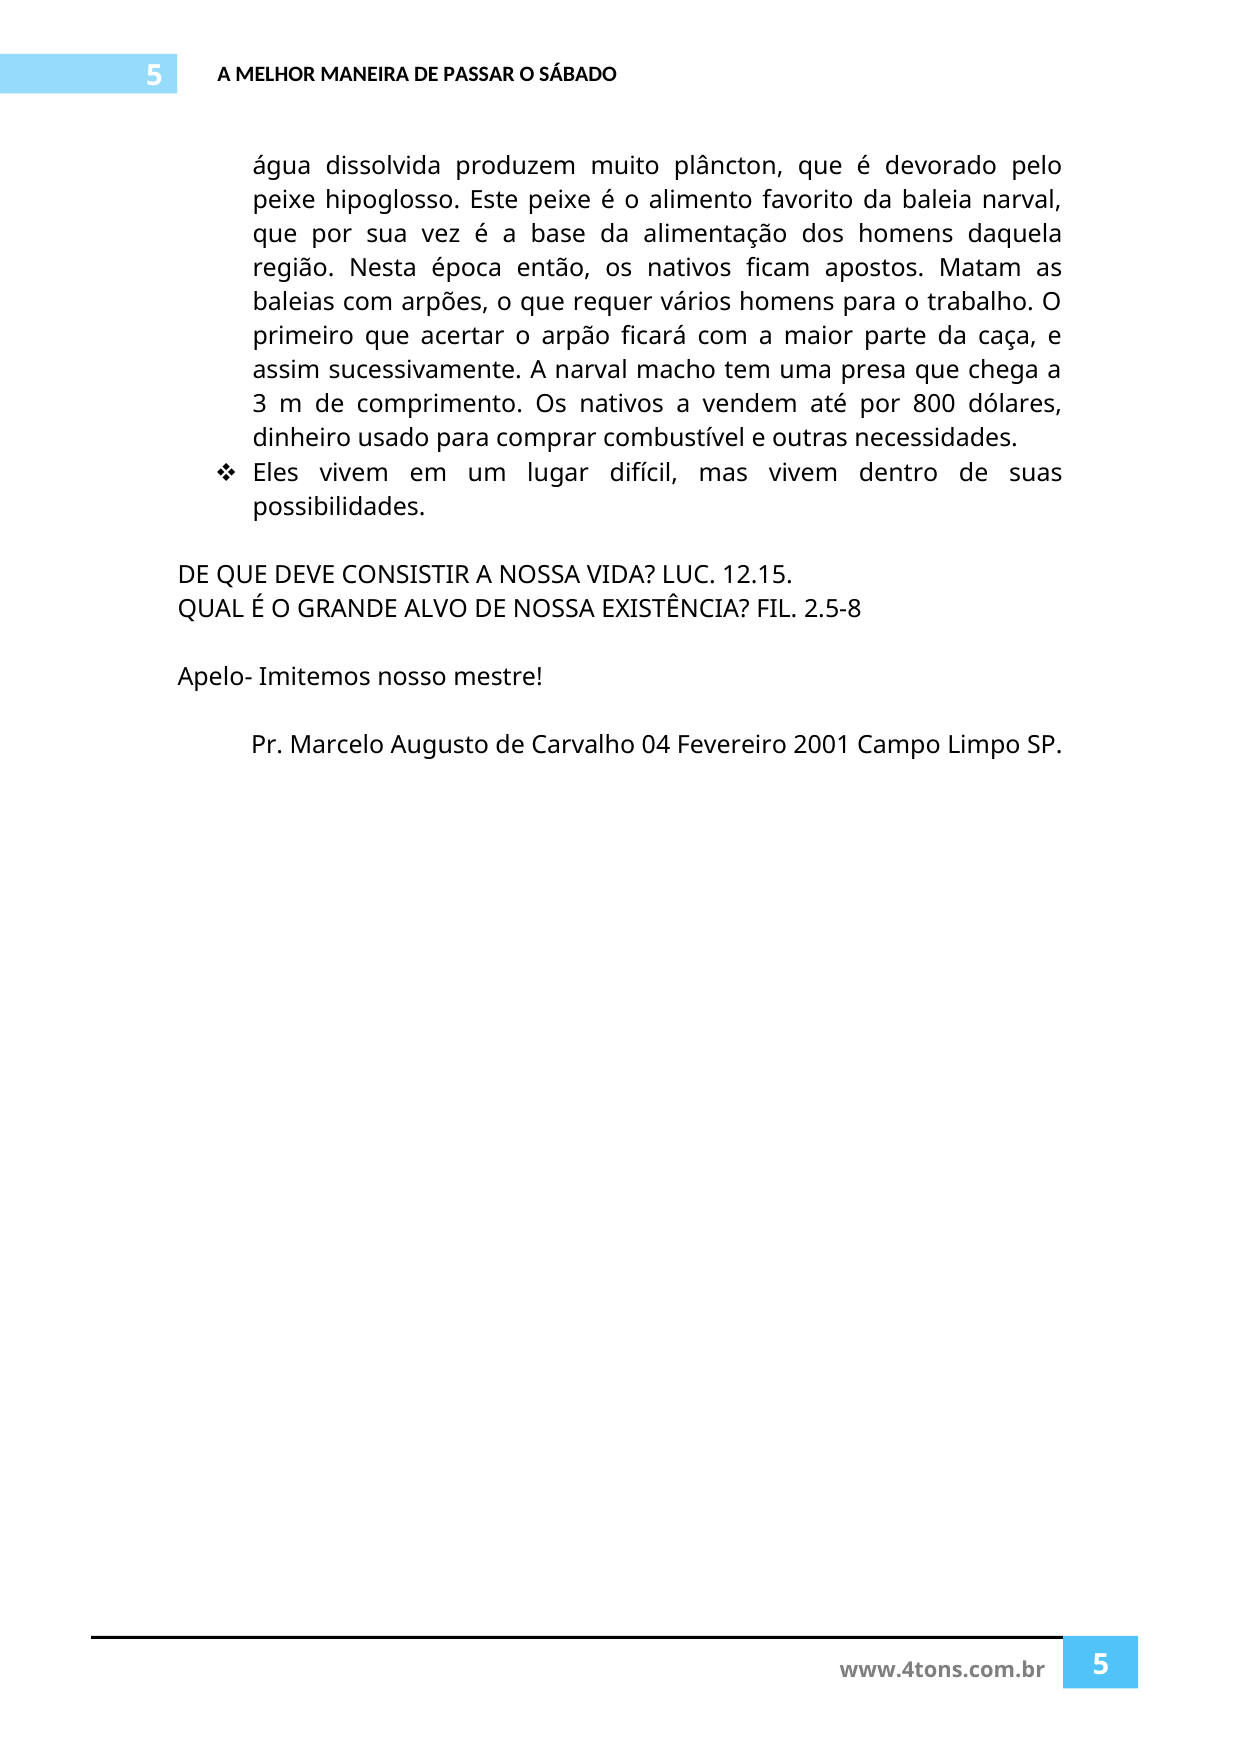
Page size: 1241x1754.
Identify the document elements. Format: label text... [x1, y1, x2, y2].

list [215, 148, 1063, 454]
text Pr. Marcelo Augusto de Carvalho 04 Fevereiro 2001 Campo Limpo SP. [177, 727, 1063, 761]
text Apelo- Imitemos nosso mestre! [177, 658, 1063, 693]
text DE QUE DEVE CONSISTIR A NOSSA VIDA? LUC. 12.15. [177, 556, 1063, 590]
text QUAL É O GRANDE ALVO DE NOSSA EXISTÊNCIA? FIL. 2.5-8 [177, 590, 1063, 624]
list Eles vivem em um lugar difícil, mas vivem dentro de suas possibilidades. [215, 454, 1063, 522]
